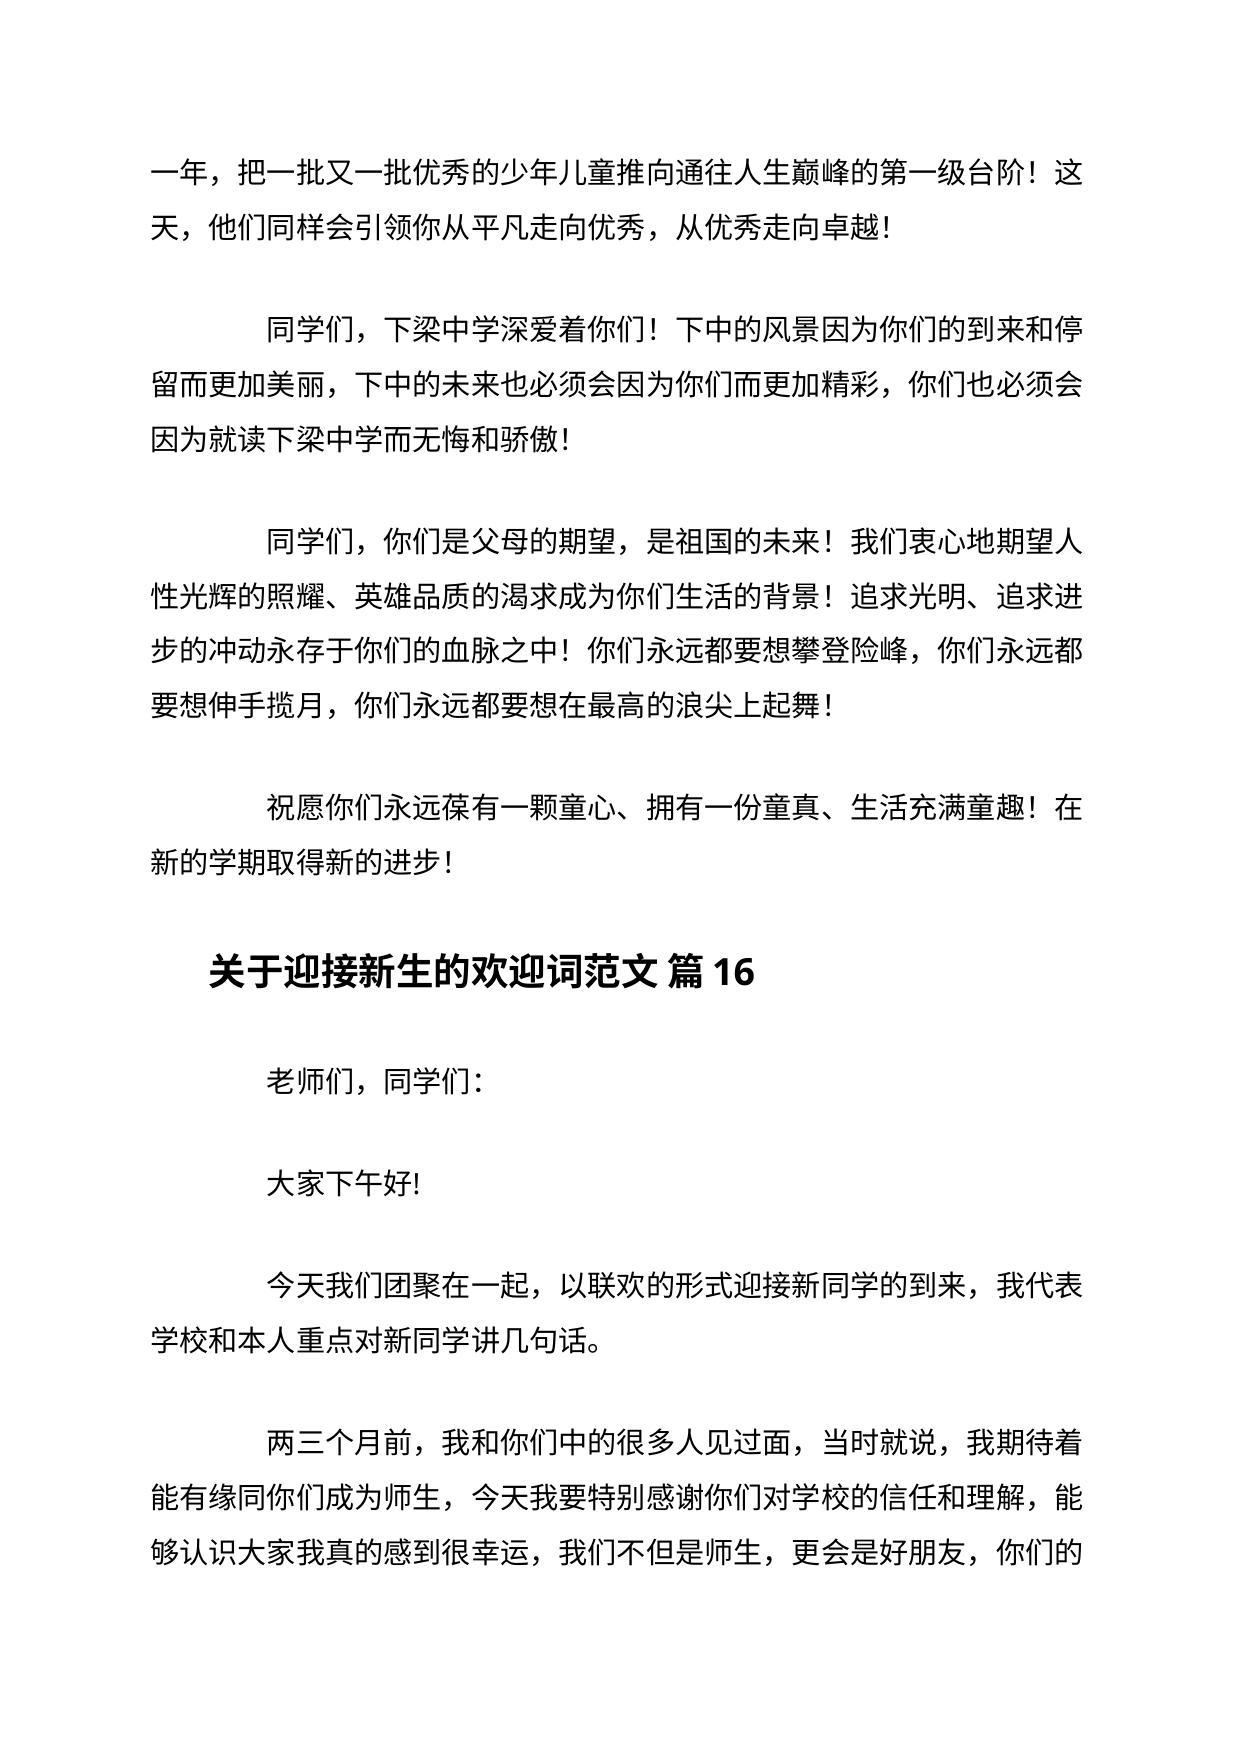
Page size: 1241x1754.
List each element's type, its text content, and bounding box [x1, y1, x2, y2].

text 老师们，同学们： [150, 1059, 1090, 1101]
text 关于迎接新生的欢迎词范文 篇16 [150, 941, 1090, 996]
text 祝愿你们永远葆有一颗童心、拥有一份童真、生活充满童趣！在新的学期取得新的进步！ [150, 785, 1090, 882]
text 同学们，下梁中学深爱着你们！下中的风景因为你们的到来和停留而更加美丽，下中的未来也必须会因为你们而更加精彩，你们也必须会因为就读下梁中学而无悔和骄傲！ [150, 307, 1090, 459]
text 大家下午好! [150, 1161, 1090, 1203]
text 同学们，你们是父母的期望，是祖国的未来！我们衷心地期望人性光辉的照耀、英雄品质的渴求成为你们生活的背景！追求光明、追求进步的冲动永存于你们的血脉之中！你们永远都要想攀登险峰，你们永远都要想伸手揽月，你们永远都要想在最高的浪尖上起舞！ [150, 518, 1090, 725]
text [150, 150, 1090, 247]
text 今天我们团聚在一起，以联欢的形式迎接新同学的到来，我代表学校和本人重点对新同学讲几句话。 [150, 1263, 1090, 1360]
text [150, 1419, 1090, 1571]
